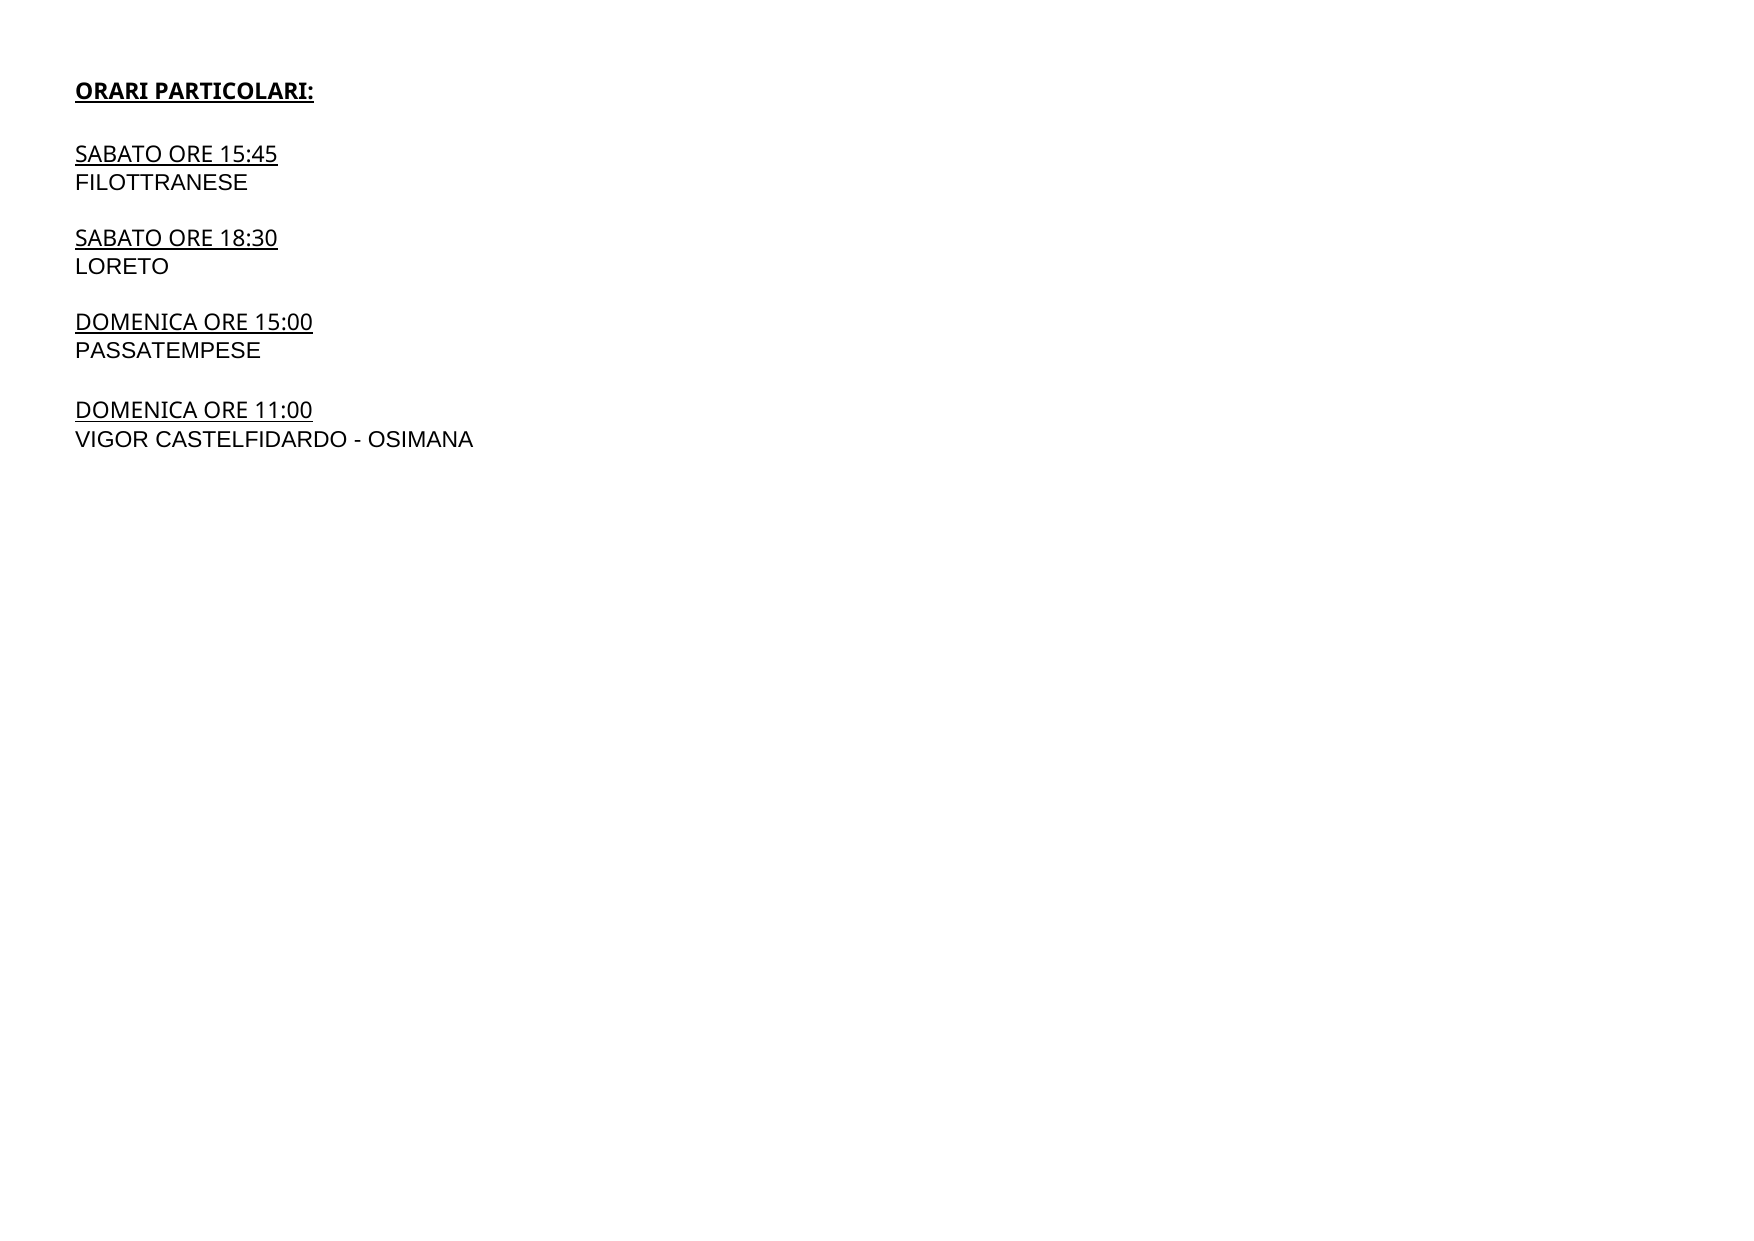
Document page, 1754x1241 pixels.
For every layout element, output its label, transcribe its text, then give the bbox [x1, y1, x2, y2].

text VIGOR CASTELFIDARDO - OSIMANA [75, 426, 1626, 452]
text SABATO ORE 18:30 [75, 221, 1626, 253]
text FILOTTRANESE [75, 169, 1626, 195]
text DOMENICA ORE 11:00 [75, 394, 1626, 426]
text ORARI PARTICOLARI: [75, 75, 1626, 106]
text LORETO [75, 253, 1626, 279]
text DOMENICA ORE 15:00 [75, 305, 1626, 337]
text PASSATEMPESE [75, 337, 1626, 363]
text SABATO ORE 15:45 [75, 137, 1626, 169]
